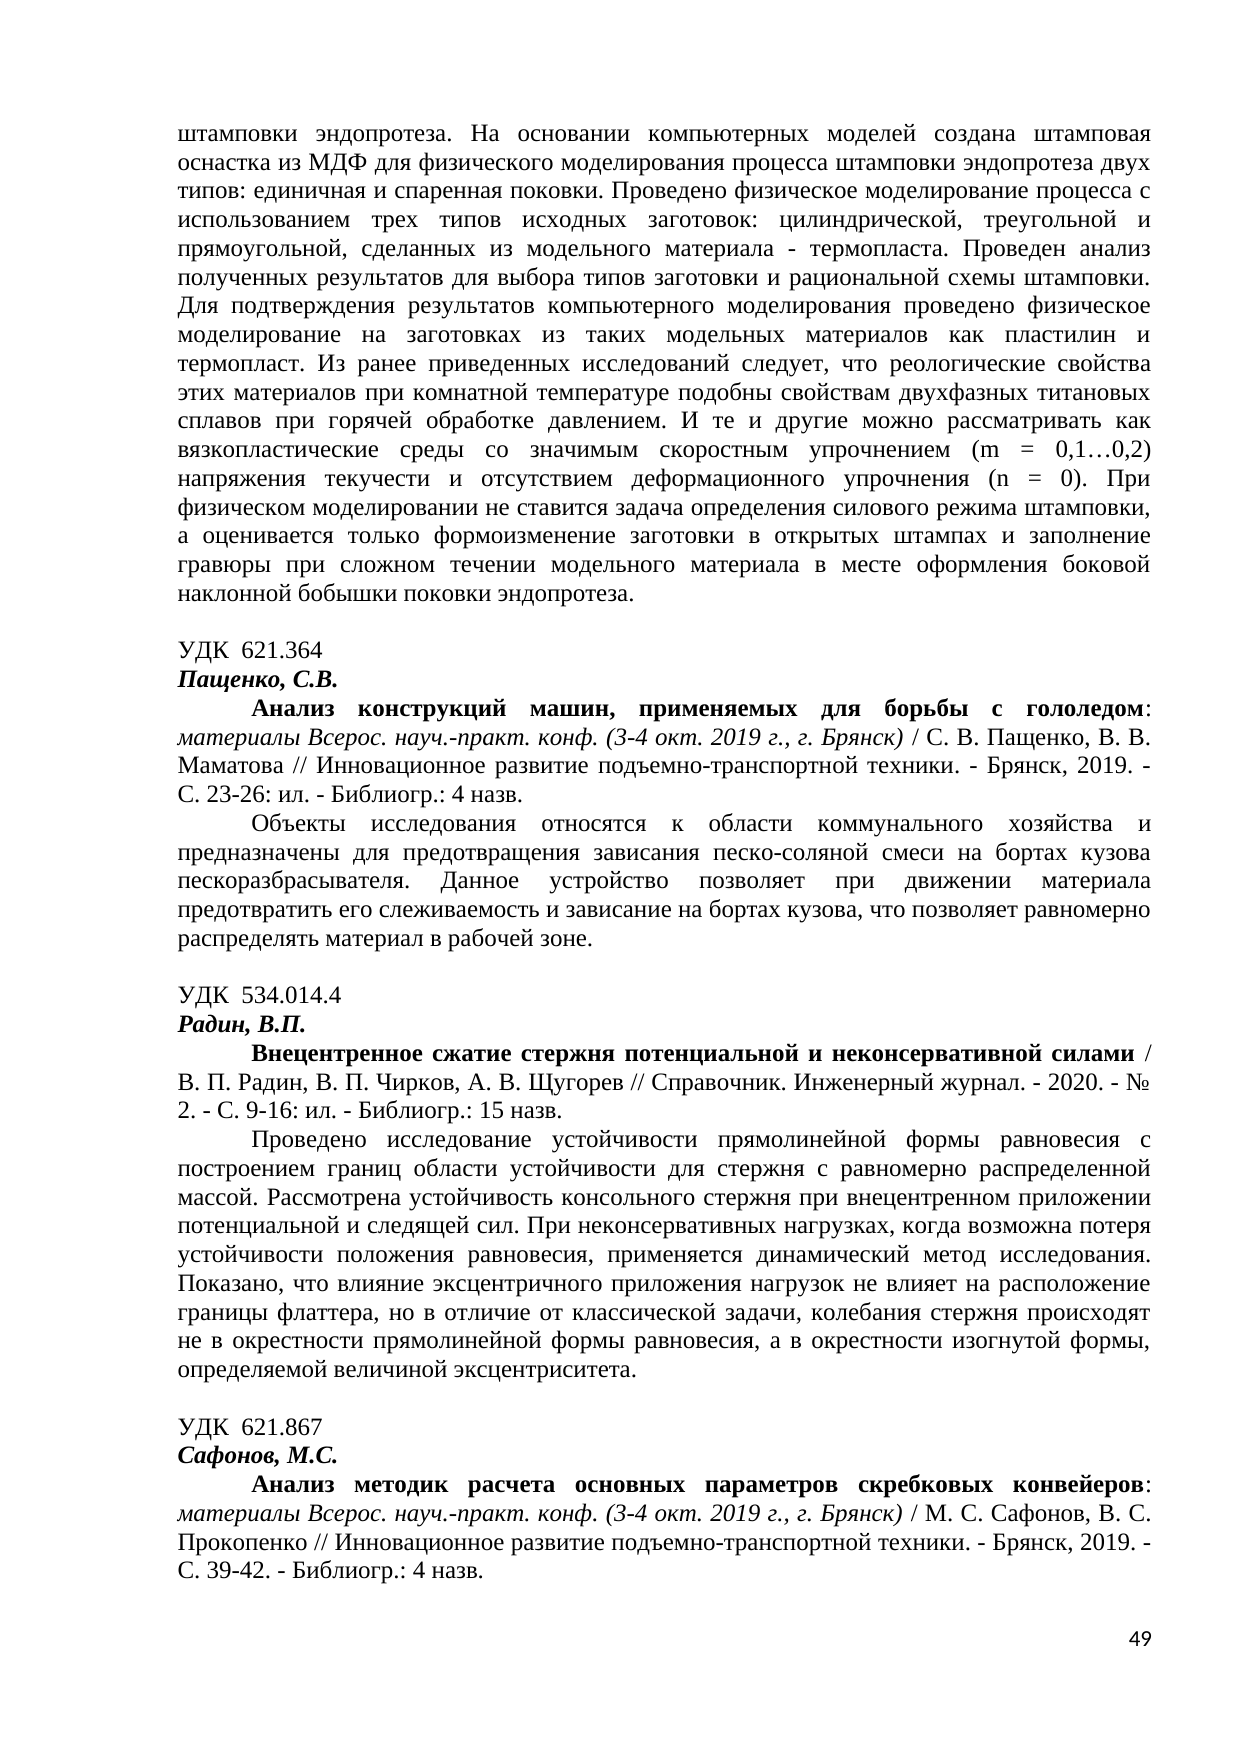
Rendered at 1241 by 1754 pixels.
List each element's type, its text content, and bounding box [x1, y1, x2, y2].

text Радин, В.П. [177, 1009, 1152, 1038]
text УДК 534.014.4 [177, 981, 1152, 1009]
text Внецентренное сжатие стержня потенциальной и неконсервативной силами / В. П. Радин, В. П. Чирков, А. В. Щугорев // Справочник. Инженерный журнал. - 2020. - № 2. - С. 9-16: ил. - Библиогр.: 15 назв. [177, 1038, 1152, 1124]
text Анализ конструкций машин, применяемых для борьбы с гололедом: материалы Всерос. науч.-практ. конф. (3-4 окт. 2019 г., г. Брянск) / С. В. Пащенко, В. В. Маматова // Инновационное развитие подъемно-транспортной техники. - Брянск, 2019. - С. 23-26: ил. - Библиогр.: 4 назв. [177, 693, 1152, 808]
text Анализ методик расчета основных параметров скребковых конвейеров: материалы Всерос. науч.-практ. конф. (3-4 окт. 2019 г., г. Брянск) / М. С. Сафонов, В. С. Прокопенко // Инновационное развитие подъемно-транспортной техники. - Брянск, 2019. - С. 39-42. - Библиогр.: 4 назв. [177, 1469, 1152, 1584]
text Проведено исследование устойчивости прямолинейной формы равновесия с построением границ области устойчивости для стержня с равномерно распределенной массой. Рассмотрена устойчивость консольного стержня при внецентренном приложении потенциальной и следящей сил. При неконсервативных нагрузках, когда возможна потеря устойчивости положения равновесия, применяется динамический метод исследования. Показано, что влияние эксцентричного приложения нагрузок не влияет на расположение границы флаттера, но в отличие от классической задачи, колебания стержня происходят не в окрестности прямолинейной формы равновесия, а в окрестности изогнутой формы, определяемой величиной эксцентриситета. [177, 1124, 1152, 1383]
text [177, 118, 1152, 607]
text УДК 621.364 [177, 636, 1152, 664]
text Объекты исследования относятся к области коммунального хозяйства и предназначены для предотвращения зависания песко-соляной смеси на бортах кузова пескоразбрасывателя. Данное устройство позволяет при движении материала предотвратить его слеживаемость и зависание на бортах кузова, что позволяет равномерно распределять материал в рабочей зоне. [177, 808, 1152, 952]
text Сафонов, М.С. [177, 1441, 1152, 1469]
text Пащенко, С.В. [177, 664, 1152, 693]
text УДК 621.867 [177, 1412, 1152, 1441]
